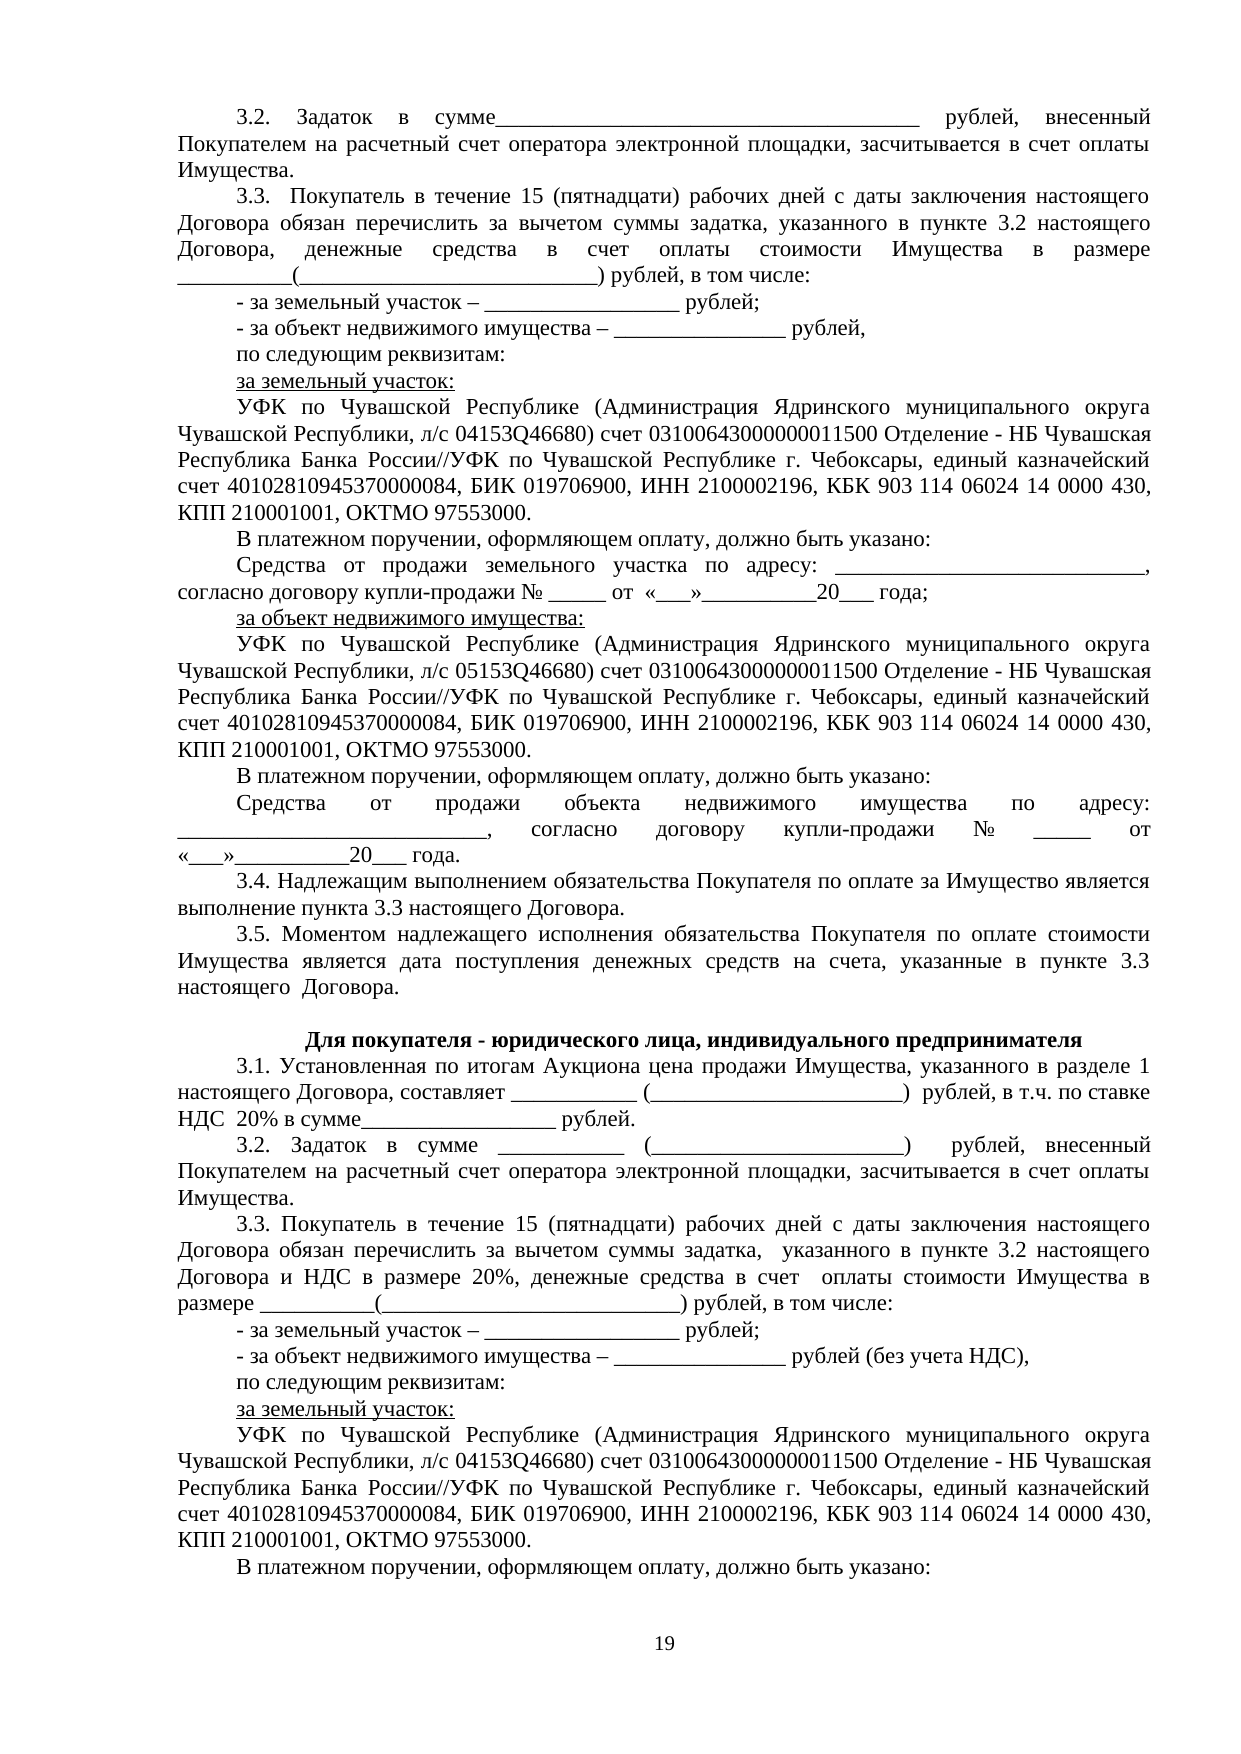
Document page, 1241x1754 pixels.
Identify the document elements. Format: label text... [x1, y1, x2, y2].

text 3.2. Задаток в сумме ___________ (______________________) рублей, внесенный Покупателем на расчетный счет оператора электронной площадки, засчитывается в счет оплаты Имущества. [177, 1131, 1152, 1210]
text УФК по Чувашской Республике (Администрация Ядринского муниципального округа Чувашской Республики, л/с 05153Q46680) счет 03100643000000011500 Отделение - НБ Чувашская Республика Банка России//УФК по Чувашской Республике г. Чебоксары, единый казначейский счет 40102810945370000084, БИК 019706900, ИНН 2100002196, КБК 903 114 06024 14 0000 430, КПП 210001001, ОКТМО 97553000. [177, 630, 1152, 762]
text - за земельный участок – _________________ рублей; [177, 288, 1152, 314]
text 3.5. Моментом надлежащего исполнения обязательства Покупателя по оплате стоимости Имущества является дата поступления денежных средств на счета, указанные в пункте 3.3 настоящего Договора. [177, 920, 1152, 999]
text Средства от продажи объекта недвижимого имущества по адресу: ___________________________, согласно договору купли-продажи № _____ от «___»__________20___ года. [177, 788, 1152, 868]
text Средства от продажи земельного участка по адресу: ___________________________, согласно договору купли-продажи № _____ от «___»__________20___ года; [177, 551, 1152, 604]
text В платежном поручении, оформляющем оплату, должно быть указано: [177, 1553, 1152, 1579]
text за земельный участок: [177, 367, 1152, 393]
text 3.2. Задаток в сумме_____________________________________ рублей, внесенный Покупателем на расчетный счет оператора электронной площадки, засчитывается в счет оплаты Имущества. [177, 103, 1152, 182]
text за земельный участок: [177, 1395, 1152, 1421]
text 3.3. Покупатель в течение 15 (пятнадцати) рабочих дней с даты заключения настоящего Договора обязан перечислить за вычетом суммы задатка, указанного в пункте 3.2 настоящего Договора и НДС в размере 20%, денежные средства в счет оплаты стоимости Имущества в размере __________(__________________________) рублей, в том числе: [177, 1210, 1152, 1316]
text 3.3. Покупатель в течение 15 (пятнадцати) рабочих дней с даты заключения настоящего Договора обязан перечислить за вычетом суммы задатка, указанного в пункте 3.2 настоящего Договора, денежные средства в счет оплаты стоимости Имущества в размере __________(__________________________) рублей, в том числе: [177, 182, 1152, 288]
text по следующим реквизитам: [177, 341, 1152, 367]
text В платежном поручении, оформляющем оплату, должно быть указано: [177, 762, 1152, 788]
text по следующим реквизитам: [177, 1368, 1152, 1395]
text - за земельный участок – _________________ рублей; [177, 1316, 1152, 1342]
text Для покупателя - юридического лица, индивидуального предпринимателя [177, 1026, 1152, 1052]
text за объект недвижимого имущества: [177, 604, 1152, 630]
text 3.4. Надлежащим выполнением обязательства Покупателя по оплате за Имущество является выполнение пункта 3.3 настоящего Договора. [177, 868, 1152, 920]
text В платежном поручении, оформляющем оплату, должно быть указано: [177, 525, 1152, 551]
text - за объект недвижимого имущества – _______________ рублей (без учета НДС), [177, 1342, 1152, 1368]
text 3.1. Установленная по итогам Аукциона цена продажи Имущества, указанного в разделе 1 настоящего Договора, составляет ___________ (______________________) рублей, в т.ч. по ставке НДС 20% в сумме_________________ рублей. [177, 1052, 1152, 1131]
text - за объект недвижимого имущества – _______________ рублей, [177, 314, 1152, 341]
